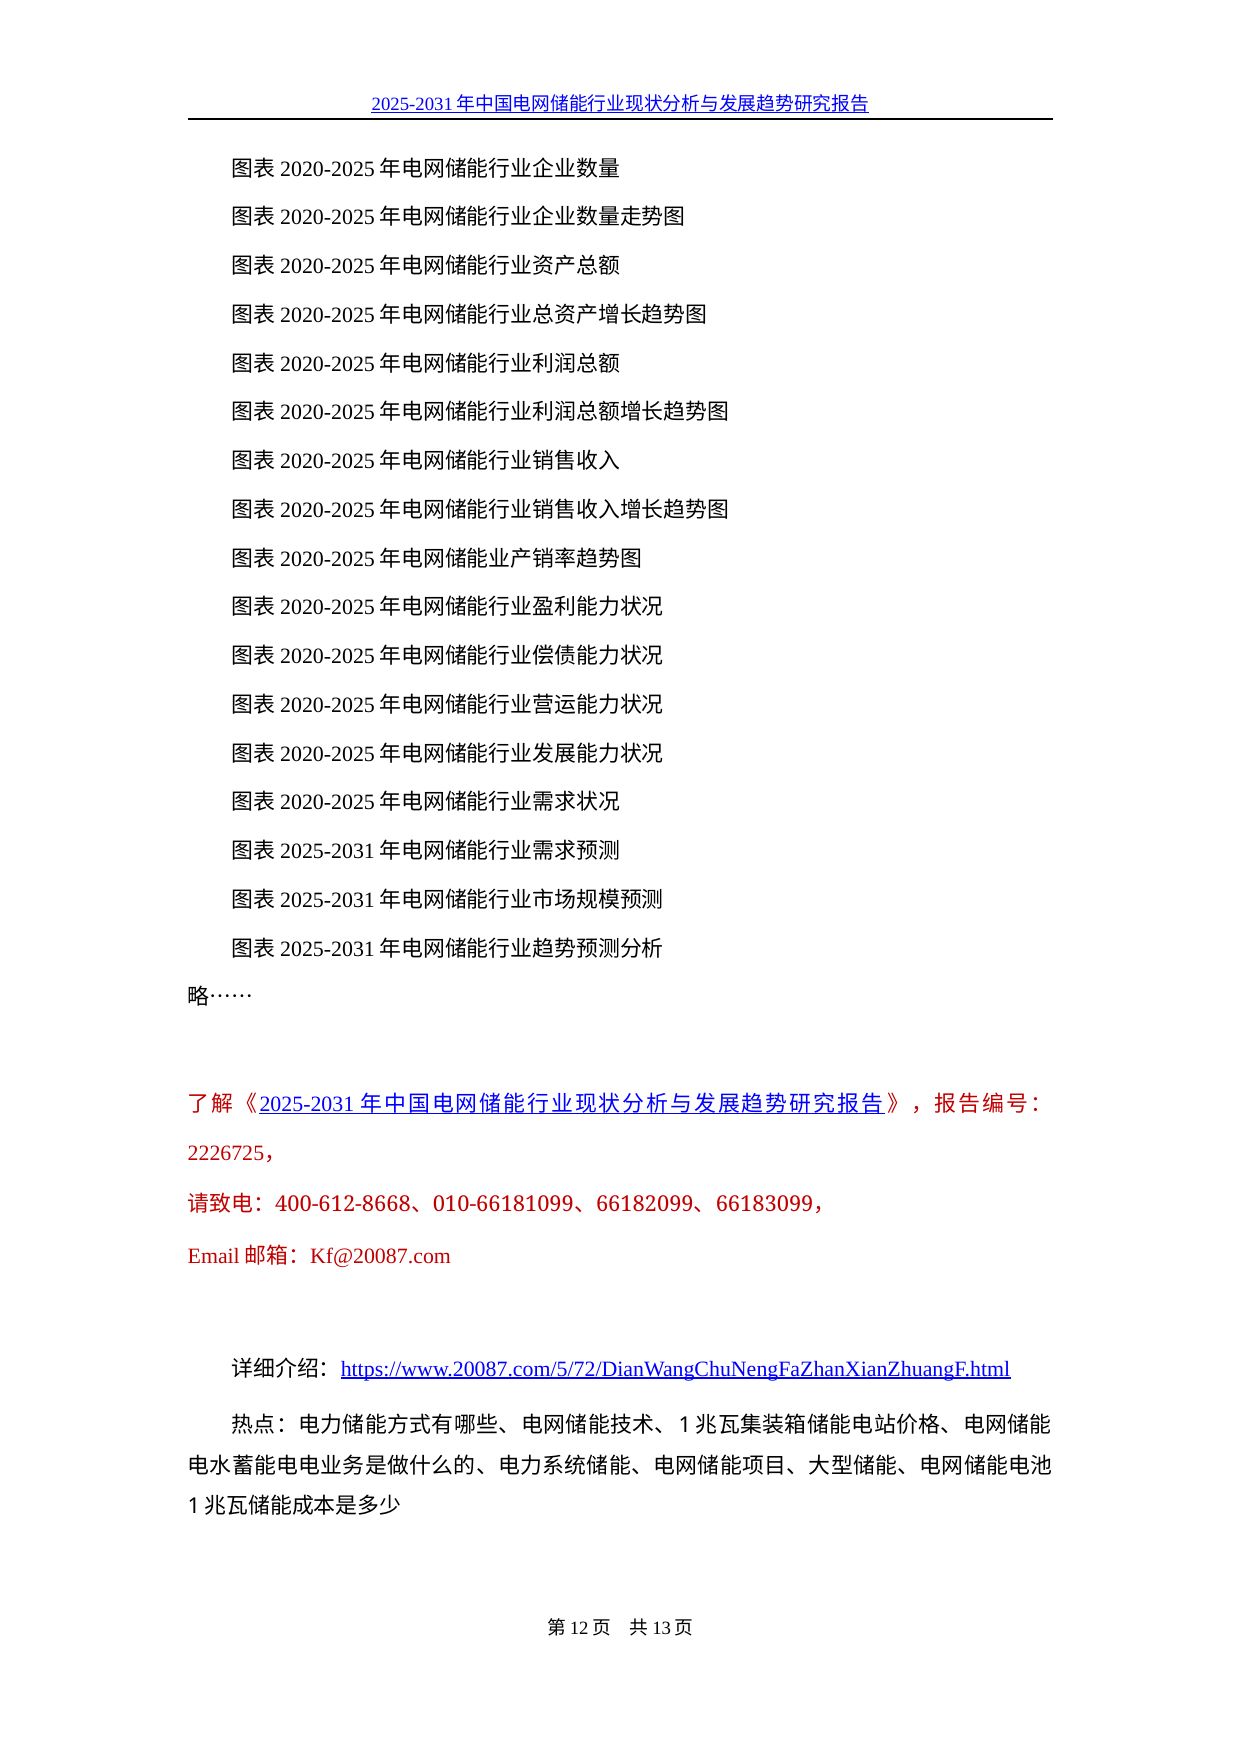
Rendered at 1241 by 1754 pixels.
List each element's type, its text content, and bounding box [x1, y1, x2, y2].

text 请致电：400-612-8668、010-66181099、66182099、66183099， [187, 1186, 1053, 1218]
text Email邮箱：Kf@20087.com [187, 1237, 1053, 1270]
text 详细介绍：https://www.20087.com/5/72/DianWangChuNengFaZhanXianZhuangF.html [187, 1350, 1053, 1383]
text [187, 150, 1053, 1011]
text 热点：电力储能方式有哪些、电网储能技术、1兆瓦集装箱储能电站价格、电网储能电水蓄能电电业务是做什么的、电力系统储能、电网储能项目、大型储能、电网储能电池、1兆瓦储能成本是多少 [187, 1407, 1053, 1521]
text 了解《2025-2031年中国电网储能行业现状分析与发展趋势研究报告》，报告编号：2226725， [187, 1085, 1053, 1167]
